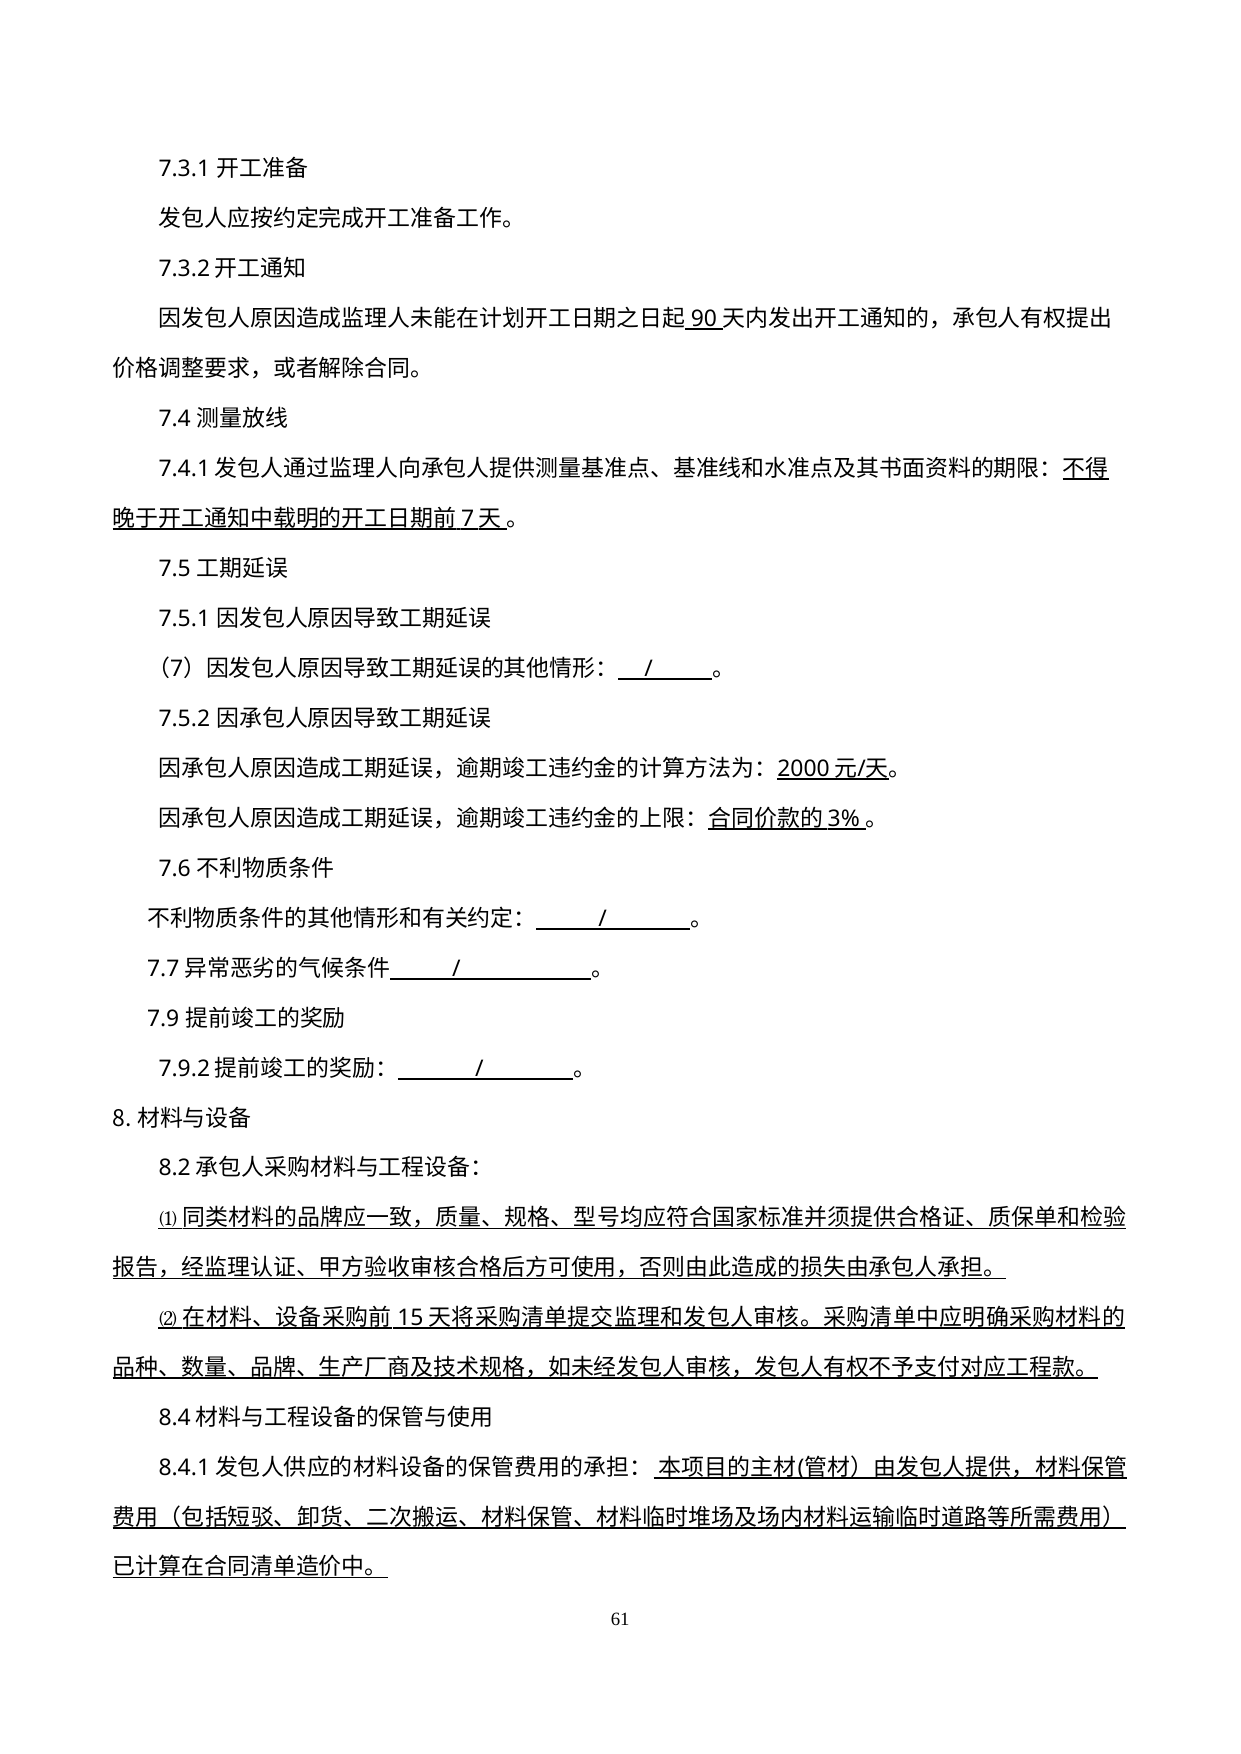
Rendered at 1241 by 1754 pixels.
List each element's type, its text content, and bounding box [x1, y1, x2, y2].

text 7.3.1 开工准备 [112, 150, 1128, 183]
text 7.3.2开工通知 [112, 250, 1128, 283]
text 发包人应按约定完成开工准备工作。 [112, 200, 1128, 233]
text 8.4.1发包人供应的材料设备的保管费用的承担： 本项目的主材(管材）由发包人提供，材料保管费用（包括短驳、卸货、二次搬运、材料保管、材料临时堆场及场内材料运输临时道路等所需费用）已计算在合同清单造价中。 [112, 1448, 1128, 1581]
text ⑴同类材料的品牌应一致，质量、规格、型号均应符合国家标准并须提供合格证、质保单和检验报告，经监理认证、甲方验收审核合格后方可使用，否则由此造成的损失由承包人承担。 [112, 1199, 1128, 1282]
text 7.5 工期延误 [112, 549, 1128, 583]
text 因承包人原因造成工期延误，逾期竣工违约金的上限：合同价款的3% 。 [112, 799, 1128, 833]
subtitle 8. 材料与设备 [112, 1099, 1128, 1133]
text 因发包人原因造成监理人未能在计划开工日期之日起 90 天内发出开工通知的，承包人有权提出价格调整要求，或者解除合同。 [112, 300, 1128, 383]
text （7）因发包人原因导致工期延误的其他情形： / 。 [112, 649, 1128, 683]
text 7.5.2 因承包人原因导致工期延误 [112, 699, 1128, 733]
text 不利物质条件的其他情形和有关约定： / 。 [112, 899, 1128, 933]
text 因承包人原因造成工期延误，逾期竣工违约金的计算方法为：2000元/天。 [112, 749, 1128, 783]
text 7.6 不利物质条件 [112, 849, 1128, 883]
text 7.9.2提前竣工的奖励： / 。 [112, 1049, 1128, 1083]
text ⑵在材料、设备采购前15天将采购清单提交监理和发包人审核。采购清单中应明确采购材料的品种、数量、品牌、生产厂商及技术规格，如未经发包人审核，发包人有权不予支付对应工程款。 [112, 1299, 1128, 1382]
text 7.4.1发包人通过监理人向承包人提供测量基准点、基准线和水准点及其书面资料的期限：不得晚于开工通知中载明的开工日期前7天 。 [112, 449, 1128, 533]
text 8.2承包人采购材料与工程设备： [112, 1149, 1128, 1182]
text 7.5.1 因发包人原因导致工期延误 [112, 599, 1128, 633]
text 7.9 提前竣工的奖励 [112, 999, 1128, 1033]
text 8.4材料与工程设备的保管与使用 [112, 1398, 1128, 1432]
text 7.4 测量放线 [112, 399, 1128, 433]
text 7.7异常恶劣的气候条件 / 。 [112, 949, 1128, 983]
